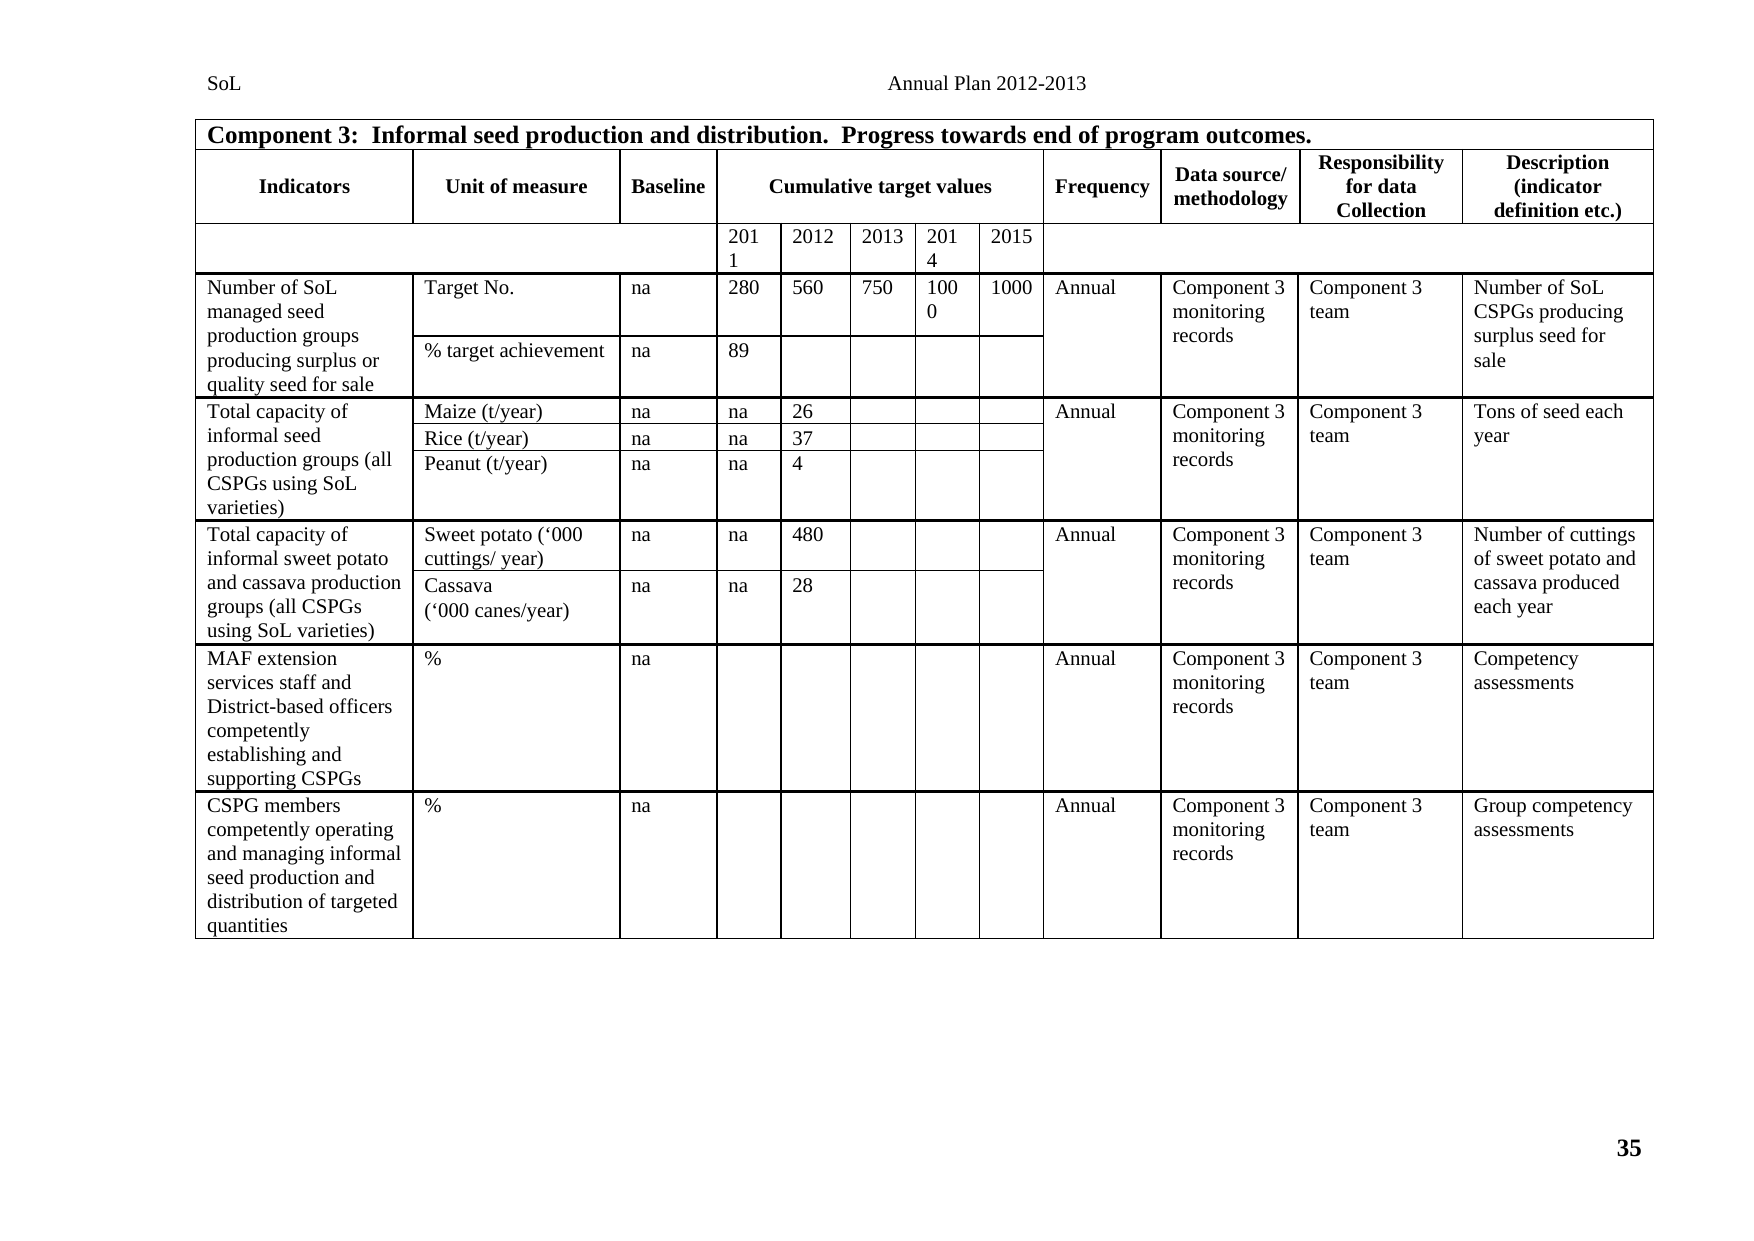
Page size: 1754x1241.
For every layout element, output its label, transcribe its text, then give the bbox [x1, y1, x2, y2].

table_cell Component 3 team [1299, 522, 1462, 642]
table_cell [980, 571, 1043, 642]
table_cell % [414, 646, 619, 790]
table_cell [916, 522, 979, 570]
table_cell na [621, 522, 716, 570]
table_cell Maize (t/year) [414, 399, 619, 423]
table_cell Tons of seed each year [1463, 399, 1653, 519]
table_cell Description (indicator definition etc.) [1463, 150, 1653, 222]
table_cell Component 3 team [1299, 275, 1462, 396]
table_cell 28 [782, 571, 850, 642]
table_cell [980, 337, 1043, 396]
table_cell Sweet potato (‘000 cuttings/ year) [414, 522, 619, 570]
table_cell 2015 [980, 224, 1043, 272]
table_cell Peanut (t/year) [414, 451, 619, 519]
table_cell Unit of measure [414, 150, 619, 222]
table_cell Responsibility for data Collection [1301, 150, 1462, 222]
table_cell Rice (t/year) [414, 424, 619, 450]
table_cell Component 3 monitoring records [1162, 275, 1297, 396]
table_cell na [718, 424, 780, 450]
table_cell 1000 [916, 275, 979, 335]
table_cell Group competency assessments [1463, 793, 1653, 937]
table_cell [851, 793, 915, 937]
table_cell Component 3 monitoring records [1162, 399, 1297, 519]
table_cell Annual [1044, 522, 1160, 642]
table_cell Data source/ methodology [1162, 150, 1299, 222]
table_cell 37 [782, 424, 850, 450]
table_cell na [718, 522, 780, 570]
table_cell % [414, 793, 619, 937]
table_cell na [621, 275, 716, 335]
table_cell 1000 [980, 275, 1043, 335]
table_header Component 3: Informal seed production and distribution. Progress towards end of program outcomes. [196, 120, 1653, 149]
table_cell 2013 [851, 224, 915, 272]
table_cell 280 [718, 275, 780, 335]
table_cell [851, 451, 915, 519]
table_cell na [621, 424, 716, 450]
table_cell na [718, 399, 780, 423]
table_cell 89 [718, 337, 780, 396]
table_cell [980, 424, 1043, 450]
table_cell [916, 793, 979, 937]
table_cell [916, 451, 979, 519]
table_cell [782, 337, 850, 396]
table_cell 560 [782, 275, 850, 335]
table_cell [718, 793, 780, 937]
table_cell Component 3 monitoring records [1162, 793, 1297, 937]
table_cell [718, 646, 780, 790]
table_cell Frequency [1044, 150, 1160, 222]
table_cell [851, 399, 915, 423]
table_cell [980, 399, 1043, 423]
table_cell Annual [1044, 646, 1160, 790]
table_cell CSPG members competently operating and managing informal seed production and distribution of targeted quantities [196, 793, 412, 937]
table_cell Component 3 team [1299, 646, 1462, 790]
table_cell [916, 424, 979, 450]
table_cell na [621, 451, 716, 519]
table_cell Total capacity of informal sweet potato and cassava production groups (all CSPGs using SoL varieties) [196, 522, 412, 642]
table_cell [980, 793, 1043, 937]
table_cell Target No. [414, 275, 619, 335]
table_cell 26 [782, 399, 850, 423]
table_cell % target achievement [414, 337, 619, 396]
table_cell Indicators [196, 150, 412, 222]
table_cell na [621, 646, 716, 790]
table_cell [916, 399, 979, 423]
table_cell [980, 451, 1043, 519]
table_cell Number of cuttings of sweet potato and cassava produced each year [1463, 522, 1653, 642]
table_cell Component 3 team [1299, 793, 1462, 937]
table_cell na [621, 793, 716, 937]
table_cell [782, 793, 850, 937]
table_cell [916, 646, 979, 790]
table_cell 2014 [916, 224, 979, 272]
table_cell na [621, 571, 716, 642]
table_cell [980, 646, 1043, 790]
table_cell Cassava (‘000 canes/year) [414, 571, 619, 642]
table_cell Cumulative target values [718, 150, 1043, 222]
table_cell [851, 522, 915, 570]
table_cell [851, 646, 915, 790]
table_cell [916, 337, 979, 396]
table_cell na [621, 337, 716, 396]
table_cell 4 [782, 451, 850, 519]
table_cell Component 3 monitoring records [1162, 522, 1297, 642]
table_cell [782, 646, 850, 790]
table_cell Component 3 monitoring records [1162, 646, 1297, 790]
table_cell Annual [1044, 399, 1160, 519]
table_cell [851, 337, 915, 396]
table_cell 480 [782, 522, 850, 570]
table_cell na [621, 399, 716, 423]
table_cell [196, 224, 716, 272]
table_cell Baseline [621, 150, 716, 222]
table_cell 2011 [718, 224, 780, 272]
table_cell na [718, 571, 780, 642]
table_cell Total capacity of informal seed production groups (all CSPGs using SoL varieties) [196, 399, 412, 519]
table_cell 750 [851, 275, 915, 335]
table_cell Annual [1044, 275, 1160, 396]
table_cell MAF extension services staff and District-based officers competently establishing and supporting CSPGs [196, 646, 412, 790]
table_cell Number of SoL CSPGs producing surplus seed for sale [1463, 275, 1653, 396]
table_cell [916, 571, 979, 642]
table_cell Number of SoL managed seed production groups producing surplus or quality seed for sale [196, 275, 412, 396]
table_cell [851, 424, 915, 450]
table_cell na [718, 451, 780, 519]
table_cell Component 3 team [1299, 399, 1462, 519]
table_cell Competency assessments [1463, 646, 1653, 790]
table_cell [980, 522, 1043, 570]
table_cell [851, 571, 915, 642]
table_cell 2012 [782, 224, 850, 272]
table_cell [1044, 224, 1653, 272]
table_cell Annual [1044, 793, 1160, 937]
